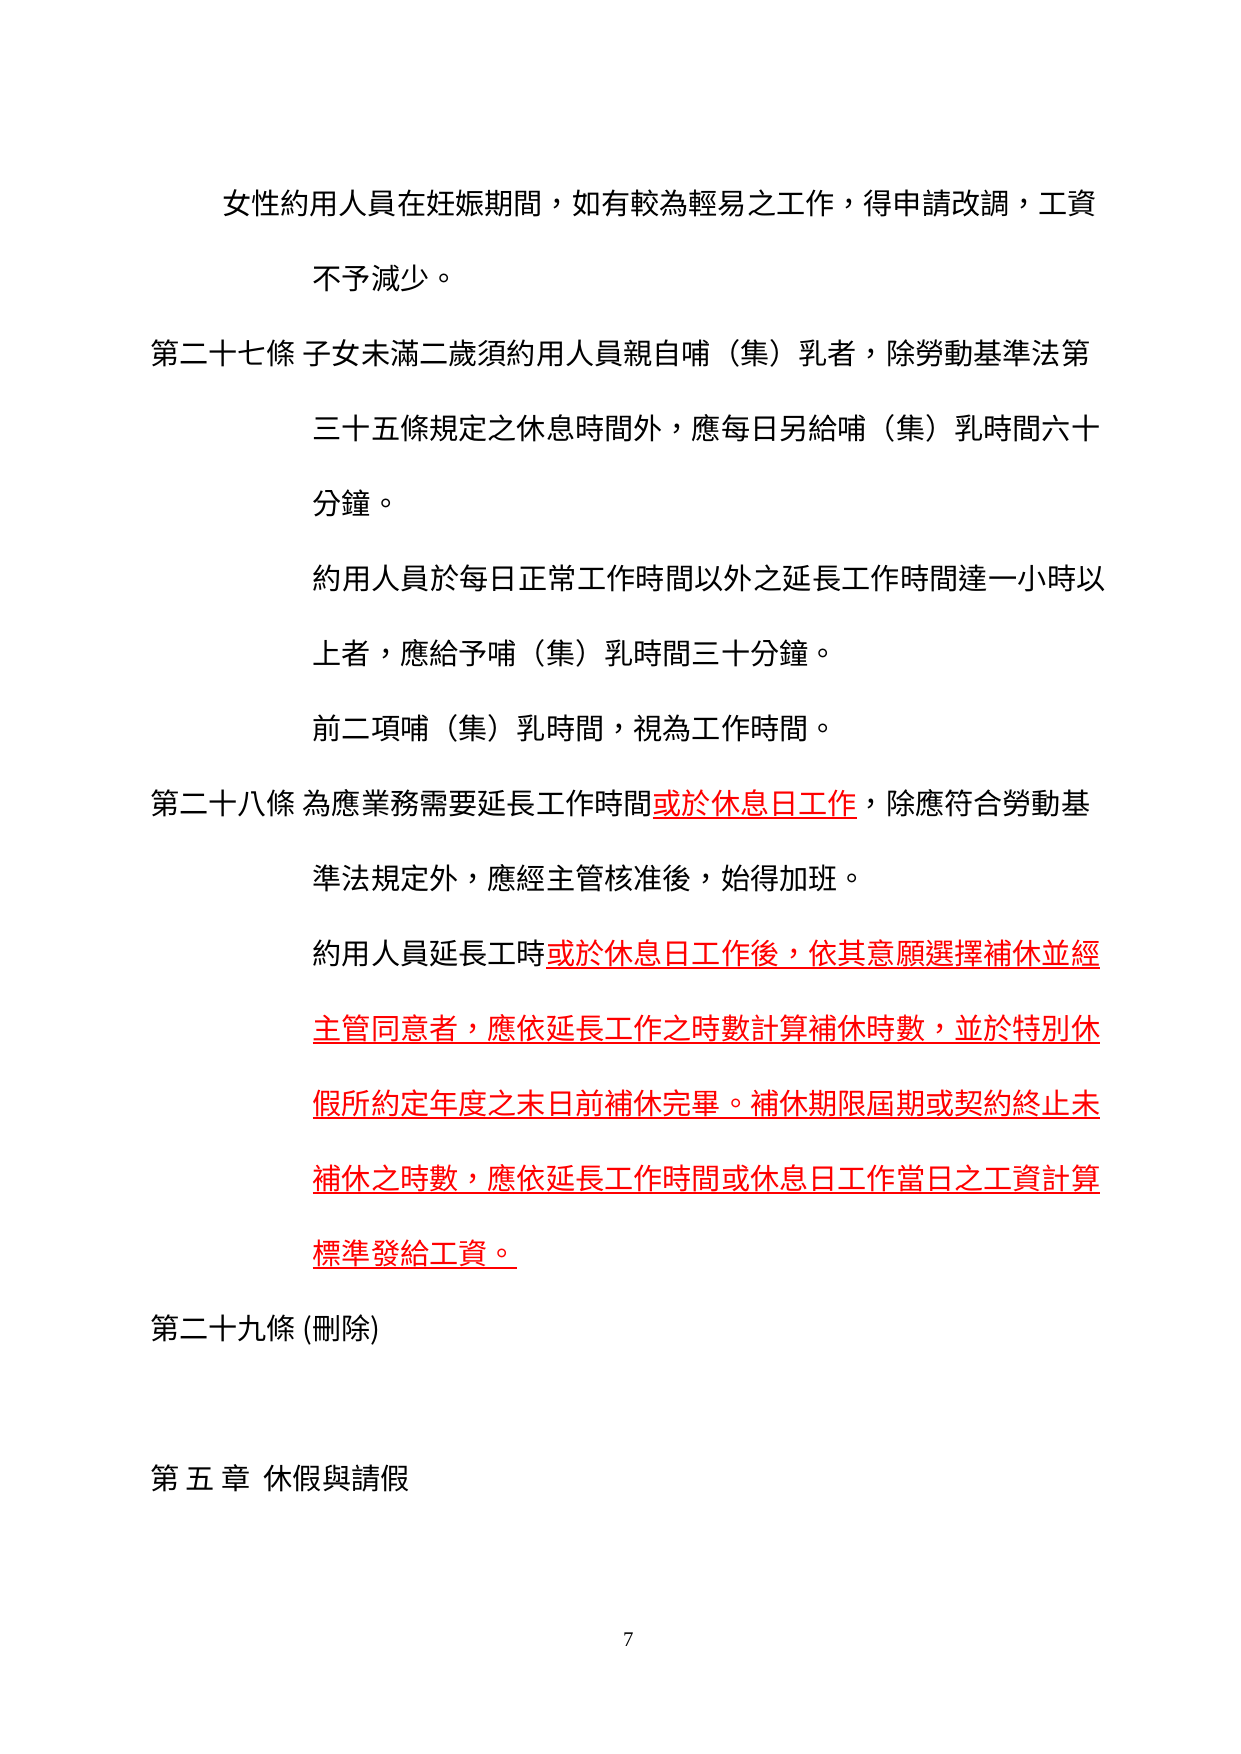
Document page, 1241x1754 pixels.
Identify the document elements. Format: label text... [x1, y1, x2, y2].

text 約用人員於每日正常工作時間以外之延長工作時間達一小時以上者，應給予哺（集）乳時間三十分鐘。 [312, 539, 1106, 689]
text 第 五 章 休假與請假 [150, 1439, 1106, 1514]
text 約用人員延長工時或於休息日工作後，依其意願選擇補休並經主管同意者，應依延長工作之時數計算補休時數，並於特別休假所約定年度之末日前補休完畢。補休期限屆期或契約終止未補休之時數，應依延長工作時間或休息日工作當日之工資計算標準發給工資。 [312, 914, 1106, 1289]
text 第二十九條 (刪除) [150, 1289, 1106, 1364]
text 女性約用人員在妊娠期間，如有較為輕易之工作，得申請改調，工資不予減少。 [150, 164, 1106, 314]
text 第二十八條 為應業務需要延長工作時間或於休息日工作，除應符合勞動基準法規定外，應經主管核准後，始得加班。 [150, 764, 1106, 914]
text 第二十七條 子女未滿二歲須約用人員親自哺（集）乳者，除勞動基準法第三十五條規定之休息時間外，應每日另給哺（集）乳時間六十分鐘。 [150, 314, 1106, 539]
text 前二項哺（集）乳時間，視為工作時間。 [312, 689, 1106, 764]
